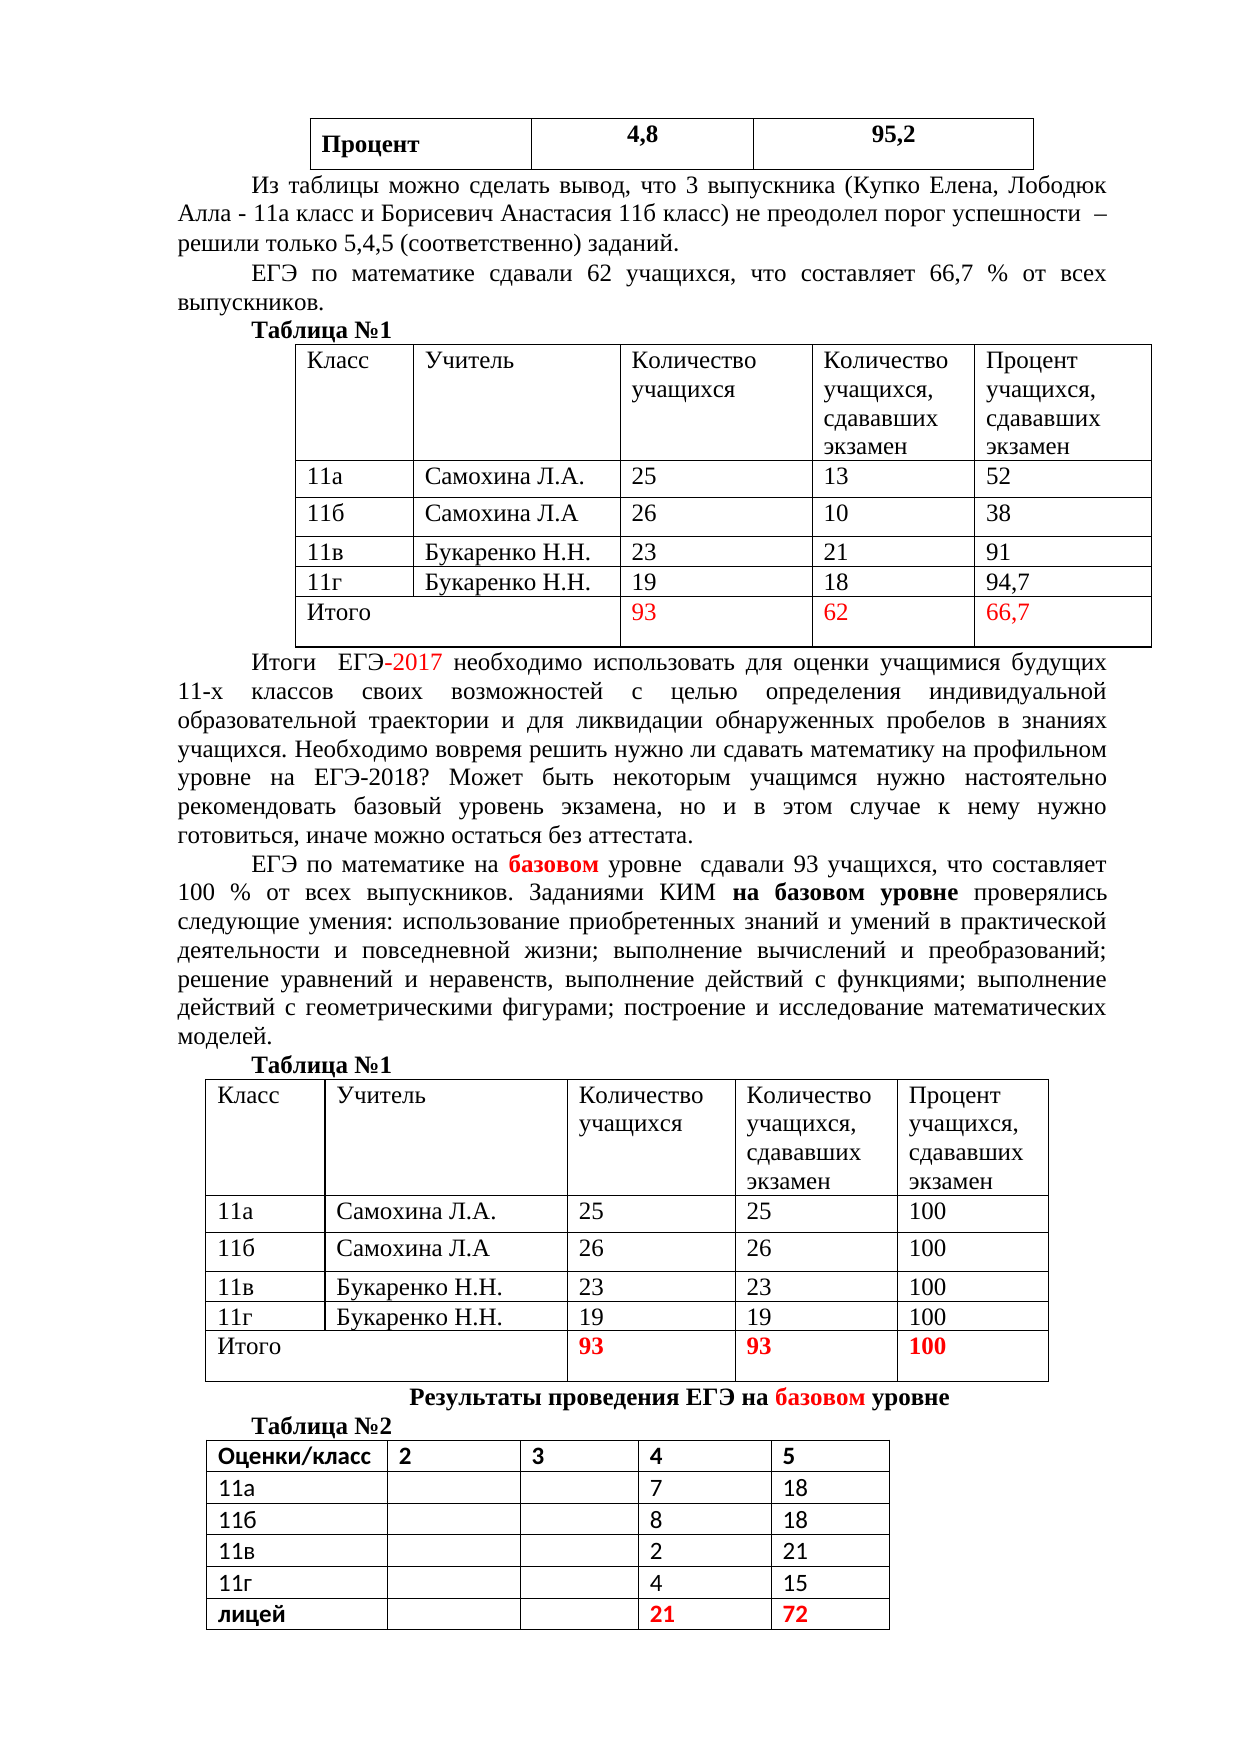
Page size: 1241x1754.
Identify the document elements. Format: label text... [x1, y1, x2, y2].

table_cell 19 [736, 1302, 897, 1330]
table_cell [521, 1472, 638, 1503]
text Таблица №2 [177, 1411, 1107, 1439]
table_cell 13 [813, 461, 974, 497]
table_cell 18 [772, 1472, 889, 1503]
table_cell 15 [772, 1567, 889, 1597]
table_cell 23 [568, 1272, 735, 1301]
table_cell [388, 1472, 520, 1503]
table_cell Самохина Л.А. [326, 1196, 567, 1232]
table_cell 94,7 [975, 567, 1151, 596]
table_header 4 [639, 1441, 771, 1471]
table_cell 11б [207, 1504, 387, 1534]
table_cell 8 [639, 1504, 771, 1534]
table_cell 100 [898, 1331, 1048, 1381]
table_cell 23 [736, 1272, 897, 1301]
table_cell 66,7 [975, 597, 1151, 646]
table_header Количество учащихся [568, 1080, 735, 1195]
table_cell 100 [898, 1196, 1048, 1232]
table_header 5 [772, 1441, 889, 1471]
table_cell 4 [639, 1567, 771, 1597]
table_cell 26 [568, 1233, 735, 1271]
table_cell лицей [207, 1599, 387, 1629]
table_cell 18 [813, 567, 974, 596]
table_cell 7 [639, 1472, 771, 1503]
table_cell Итого [296, 597, 620, 646]
table_cell 11г [206, 1302, 324, 1330]
table_cell 25 [621, 461, 812, 497]
table_cell 25 [568, 1196, 735, 1232]
table_cell 100 [898, 1302, 1048, 1330]
table_cell [388, 1504, 520, 1534]
text ЕГЭ по математике на базовом уровне сдавали 93 учащихся, что составляет 100 % от всех выпускников. Заданиями КИМ на базовом уровне проверялись следующие умения: использование приобретенных знаний и умений в практической деятельности и повседневной жизни; выполнение вычислений и преобразований; решение уравнений и неравенств, выполнение действий с функциями; выполнение действий с геометрическими фигурами; построение и исследование математических моделей. [177, 849, 1107, 1050]
table_cell 10 [813, 498, 974, 536]
table_cell 11б [296, 498, 413, 536]
table_cell 11а [207, 1472, 387, 1503]
text Итоги ЕГЭ-2017 необходимо использовать для оценки учащимися будущих 11-х классов своих возможностей с целью определения индивидуальной образовательной траектории и для ликвидации обнаруженных пробелов в знаниях учащихся. Необходимо вовремя решить нужно ли сдавать математику на профильном уровне на ЕГЭ-2018? Может быть некоторым учащимся нужно настоятельно рекомендовать базовый уровень экзамена, но и в этом случае к нему нужно готовиться, иначе можно остаться без аттестата. [177, 647, 1107, 849]
table_header Оценки/класс [207, 1441, 387, 1471]
table_cell Букаренко Н.Н. [414, 567, 620, 596]
table_header Класс [206, 1080, 324, 1195]
text ЕГЭ по математике сдавали 62 учащихся, что составляет 66,7 % от всех выпускников. [177, 258, 1107, 315]
table_cell [388, 1599, 520, 1629]
table_header Процент учащихся, сдававших экзамен [975, 345, 1151, 460]
table_cell Процент [311, 119, 531, 169]
table_cell 91 [975, 537, 1151, 566]
table_cell Букаренко Н.Н. [414, 537, 620, 566]
table_cell 11в [206, 1272, 324, 1301]
table_cell 93 [568, 1331, 735, 1381]
table_cell 11г [207, 1567, 387, 1597]
table_cell 100 [898, 1272, 1048, 1301]
table_cell 11б [206, 1233, 324, 1271]
table_cell [388, 1567, 520, 1597]
table_cell 19 [621, 567, 812, 596]
table_cell Букаренко Н.Н. [326, 1272, 567, 1301]
table_cell Самохина Л.А [326, 1233, 567, 1271]
text Результаты проведения ЕГЭ на базовом уровне [177, 1382, 1107, 1411]
table_cell 25 [736, 1196, 897, 1232]
table_header 2 [388, 1441, 520, 1471]
table_cell 26 [621, 498, 812, 536]
table_cell 62 [813, 597, 974, 646]
table_header Процент учащихся, сдававших экзамен [898, 1080, 1048, 1195]
table_cell [521, 1504, 638, 1534]
table_cell [388, 1535, 520, 1566]
table_cell Самохина Л.А [414, 498, 620, 536]
table_cell Самохина Л.А. [414, 461, 620, 497]
table_cell 11в [296, 537, 413, 566]
table_cell [521, 1599, 638, 1629]
text Из таблицы можно сделать вывод, что 3 выпускника (Купко Елена, Лободюк Алла - 11а класс и Борисевич Анастасия 11б класс) не преодолел порог успешности – решили только 5,4,5 (соответственно) заданий. [177, 170, 1107, 258]
table_cell 100 [898, 1233, 1048, 1271]
table_cell Букаренко Н.Н. [326, 1302, 567, 1330]
text Таблица №1 [177, 315, 1107, 344]
table_cell 72 [772, 1599, 889, 1629]
table_cell 26 [736, 1233, 897, 1271]
table_cell 21 [772, 1535, 889, 1566]
table_cell 21 [813, 537, 974, 566]
table_cell 11г [296, 567, 413, 596]
table_cell 11а [206, 1196, 324, 1232]
table_cell 93 [621, 597, 812, 646]
text Таблица №1 [177, 1050, 1107, 1079]
table_cell 2 [639, 1535, 771, 1566]
table_header Количество учащихся, сдававших экзамен [813, 345, 974, 460]
table_header Количество учащихся, сдававших экзамен [736, 1080, 897, 1195]
table_cell 19 [568, 1302, 735, 1330]
table_cell 95,2 [754, 119, 1033, 169]
table_cell 18 [772, 1504, 889, 1534]
table_cell Итого [206, 1331, 567, 1381]
table_cell 11в [207, 1535, 387, 1566]
table_header Учитель [414, 345, 620, 460]
table_cell 93 [736, 1331, 897, 1381]
table_cell 52 [975, 461, 1151, 497]
table_cell 11а [296, 461, 413, 497]
table_cell 23 [621, 537, 812, 566]
table_header Класс [296, 345, 413, 460]
table_cell 38 [975, 498, 1151, 536]
table_header 3 [521, 1441, 638, 1471]
table_cell 21 [639, 1599, 771, 1629]
table_header Количество учащихся [621, 345, 812, 460]
table_cell [521, 1567, 638, 1597]
table_cell [521, 1535, 638, 1566]
table_header Учитель [326, 1080, 567, 1195]
table_cell 4,8 [532, 119, 753, 169]
